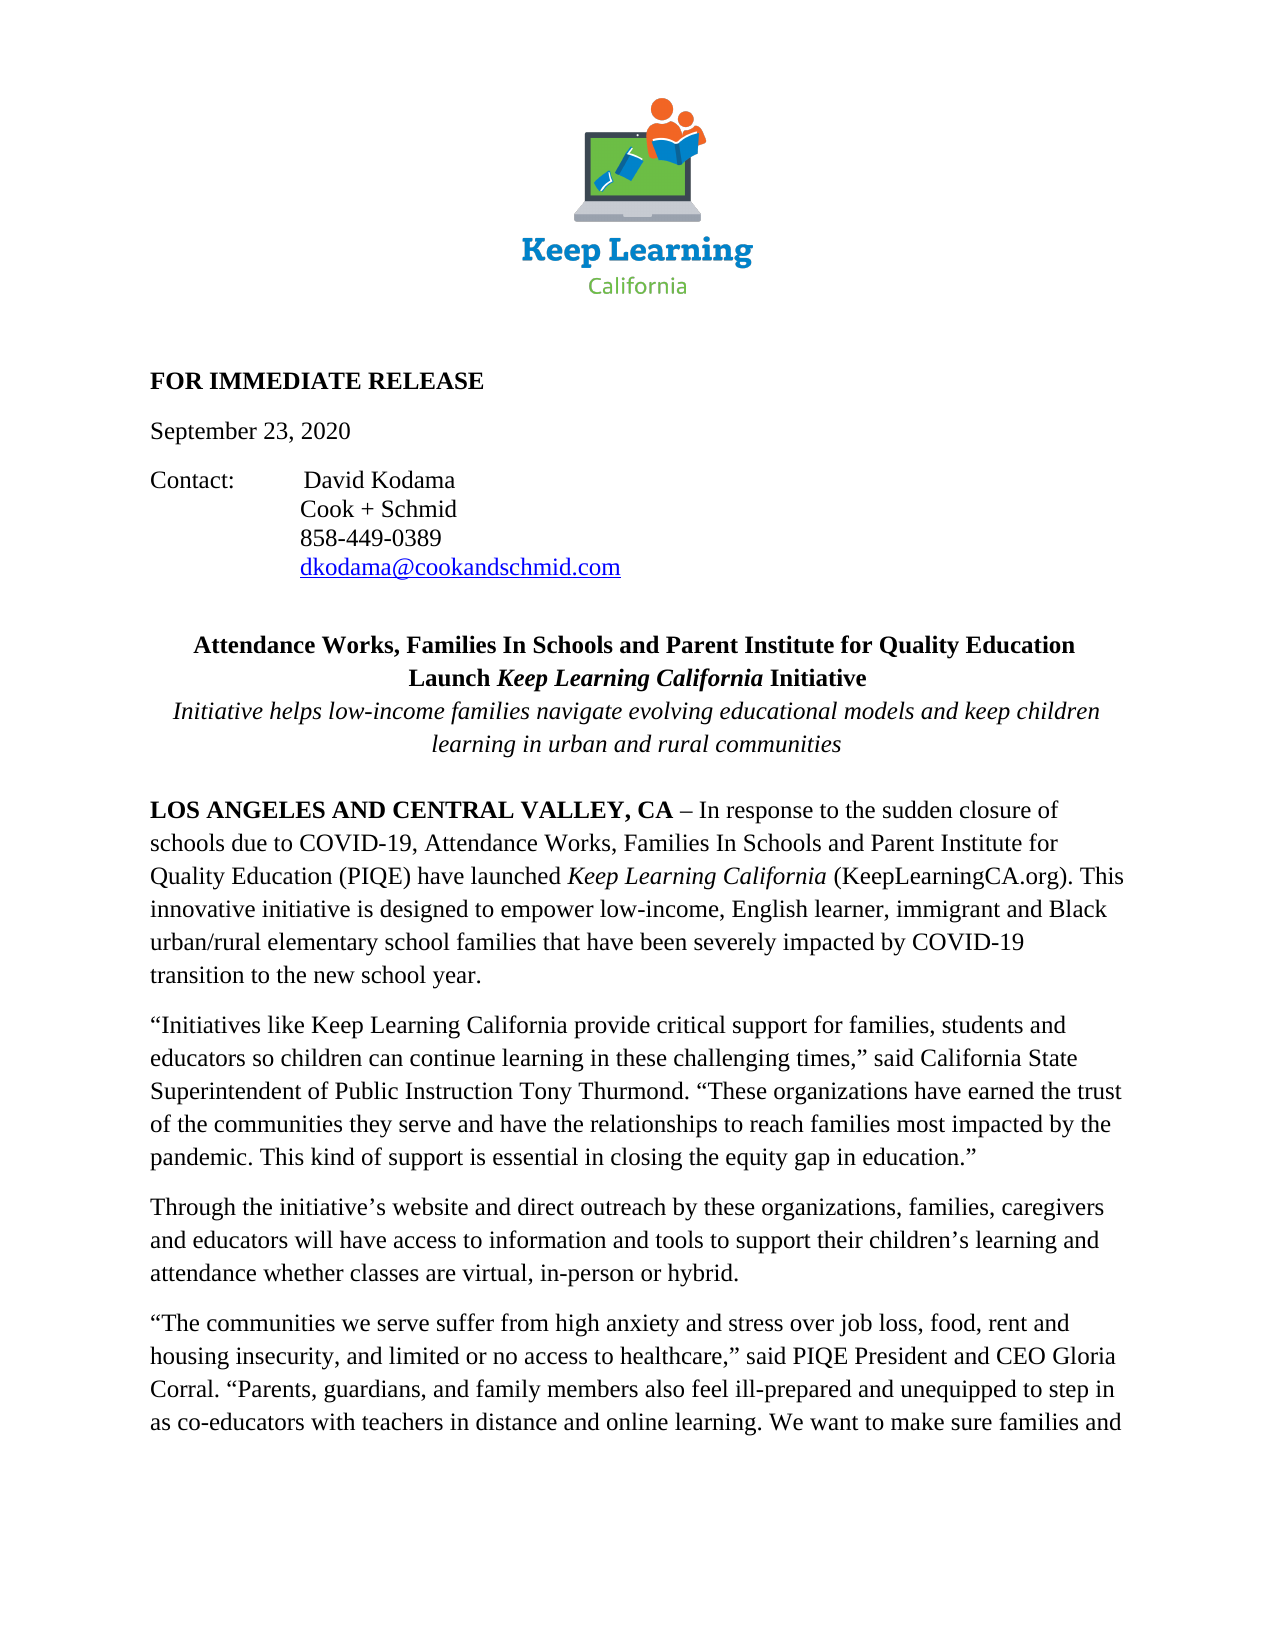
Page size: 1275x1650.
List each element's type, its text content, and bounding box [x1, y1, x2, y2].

text Cook + Schmid [150, 494, 1125, 523]
text “Initiatives like Keep Learning California provide critical support for families, students and educators so children can continue learning in these challenging times,” said California State Superintendent of Public Instruction Tony Thurmond. “These organizations have earned the trust of the communities they serve and have the relationships to reach families most impacted by the pandemic. This kind of support is essential in closing the equity gap in education.” [150, 1010, 1125, 1171]
text 858-449-0389 [150, 523, 1125, 552]
picture [499, 75, 776, 317]
text Contact: David Kodama [150, 466, 1125, 494]
text September 23, 2020 [150, 416, 1125, 445]
text LOS ANGELES AND CENTRAL VALLEY, CA – In response to the sudden closure of schools due to COVID-19, Attendance Works, Families In Schools and Parent Institute for Quality Education (PIQE) have launched Keep Learning California (KeepLearningCA.org). This innovative initiative is designed to empower low-income, English learner, immigrant and Black urban/rural elementary school families that have been severely impacted by COVID-19 transition to the new school year. [150, 795, 1125, 989]
text Through the initiative’s website and direct outreach by these organizations, families, caregivers and educators will have access to information and tools to support their children’s learning and attendance whether classes are virtual, in-person or hybrid. [150, 1192, 1125, 1287]
text dkodama@cookandschmid.com [150, 552, 1125, 581]
text Attendance Works, Families In Schools and Parent Institute for Quality Education Launch Keep Learning California Initiative [150, 630, 1125, 692]
text FOR IMMEDIATE RELEASE [150, 366, 1125, 395]
text Initiative helps low-income families navigate evolving educational models and keep children learning in urban and rural communities [150, 696, 1125, 758]
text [150, 1308, 1125, 1436]
